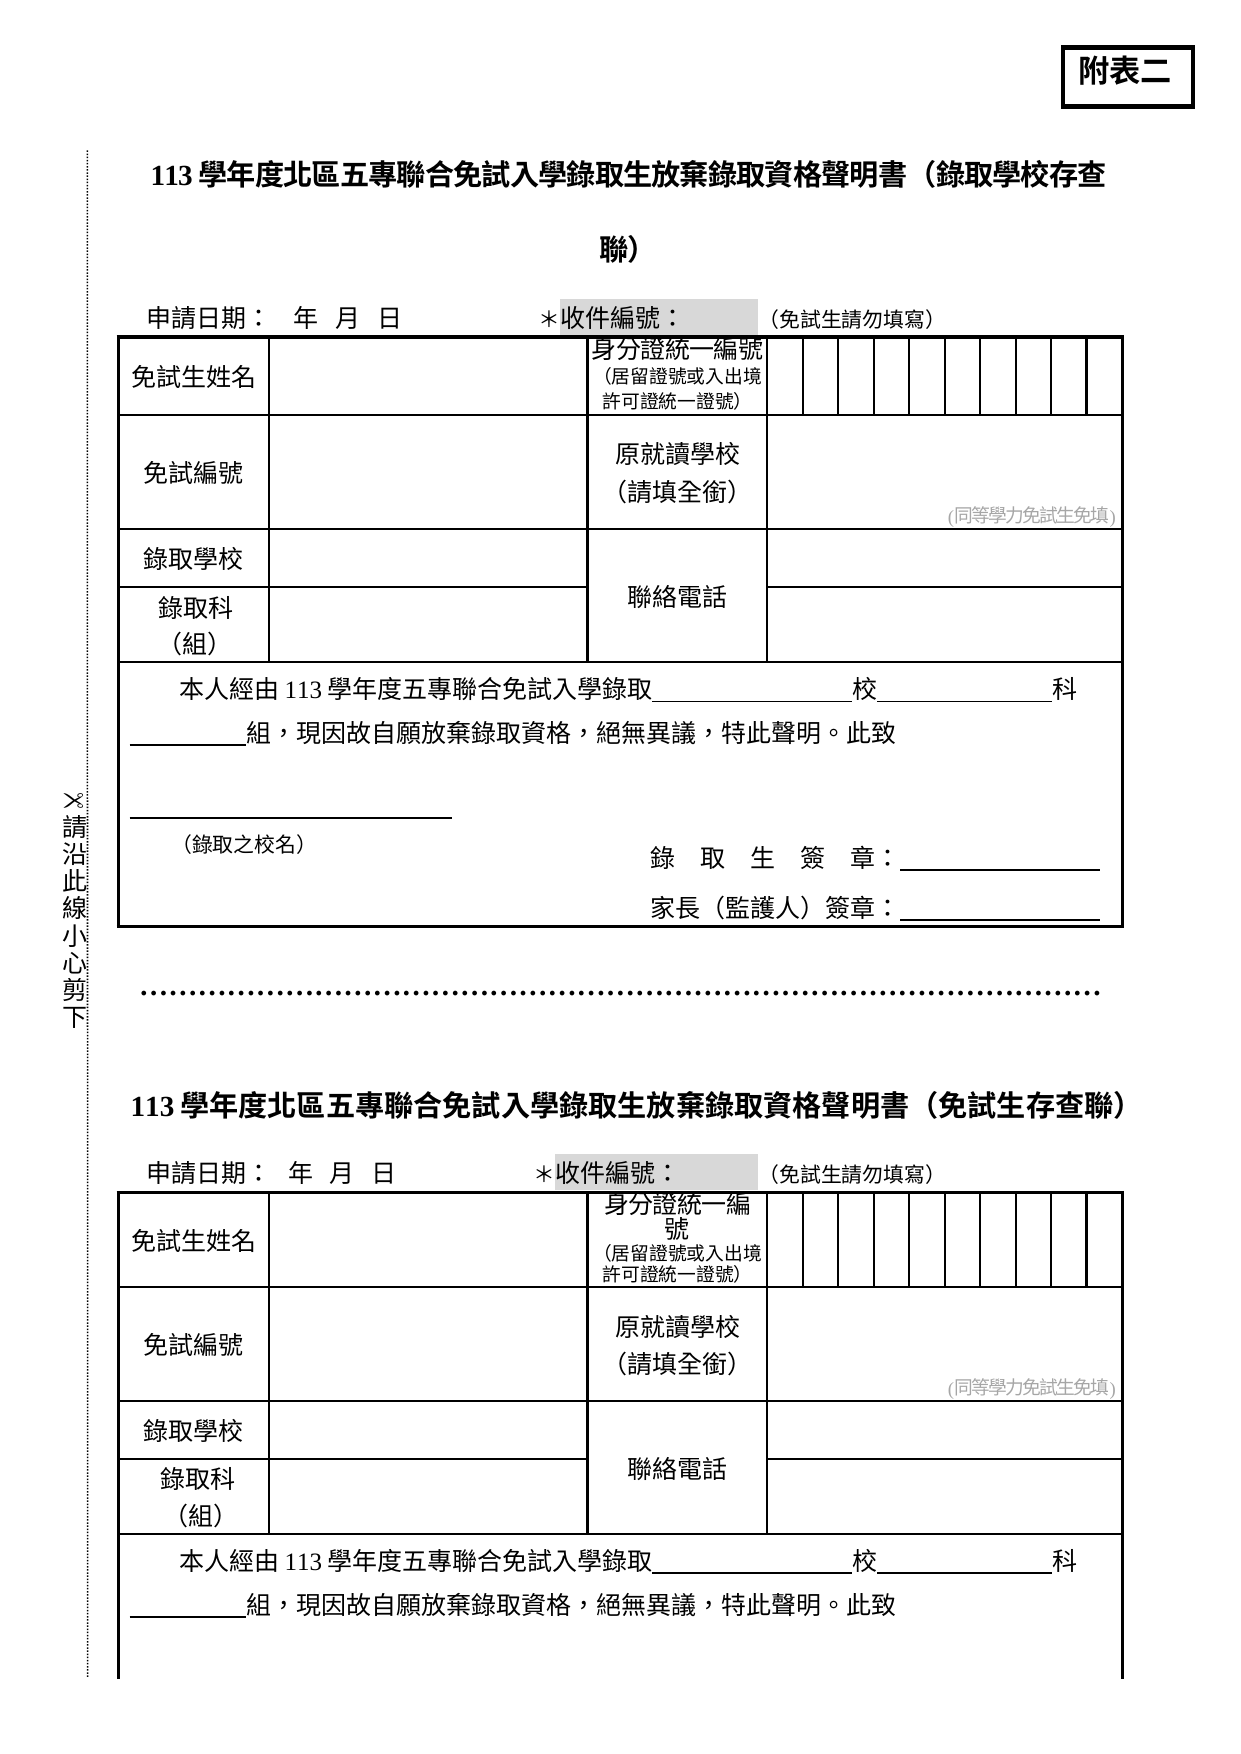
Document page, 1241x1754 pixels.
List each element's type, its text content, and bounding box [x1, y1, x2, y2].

table_header [946, 1194, 979, 1286]
table_cell 錄取科（組） [120, 1460, 268, 1532]
table_cell 原就讀學校 （請填全銜） [589, 1288, 766, 1400]
table_header [768, 1194, 802, 1286]
table_header [1052, 339, 1085, 413]
table_header [1088, 339, 1121, 413]
table_header [804, 339, 837, 413]
text 申請日期： 年 月 日 ＊收件編號： （免試生請勿填寫） [146, 1153, 1122, 1191]
table_header [875, 1194, 908, 1286]
table_header [270, 1194, 586, 1286]
table_cell [270, 1460, 586, 1532]
table_cell [768, 588, 1121, 661]
text 申請日期： 年 月 日 ＊收件編號： （免試生請勿填寫） [146, 298, 1122, 335]
table_cell [270, 530, 586, 586]
table_header [981, 339, 1015, 413]
table_cell 聯絡電話 [589, 530, 766, 661]
table_cell 免試編號 [120, 416, 268, 528]
table_header [768, 339, 802, 413]
table_cell 免試編號 [120, 1288, 268, 1400]
table_header [1088, 1194, 1121, 1286]
table_cell (同等學力免試生免填) [768, 416, 1121, 528]
table_header 身分證統一編號（居留證號或入出境許可證統一證號） [589, 339, 766, 413]
table_header 免試生姓名 [120, 339, 268, 413]
table_header [1052, 1194, 1085, 1286]
table_cell [768, 1402, 1121, 1458]
table_cell 錄取科（組） [120, 588, 268, 661]
table_header [910, 1194, 944, 1286]
table_cell (同等學力免試生免填) [768, 1288, 1121, 1400]
text 113學年度北區五專聯合免試入學錄取生放棄錄取資格聲明書（錄取學校存查聯） [133, 135, 1124, 285]
text 113學年度北區五專聯合免試入學錄取生放棄錄取資格聲明書（免試生存查聯） [79, 1066, 1193, 1141]
table_cell 錄取學校 [120, 530, 268, 586]
table_cell 聯絡電話 [589, 1402, 766, 1532]
table_cell [270, 1288, 586, 1400]
table_header [875, 339, 908, 413]
table_cell 原就讀學校 （請填全銜） [589, 416, 766, 528]
table_header [270, 339, 586, 413]
table_header [1017, 339, 1050, 413]
table_header [910, 339, 944, 413]
table_cell （錄取之校名） [120, 825, 476, 925]
table_cell [768, 1460, 1121, 1532]
table_cell [270, 588, 586, 661]
table_header [946, 339, 979, 413]
table_header 身分證統一編號 （居留證號或入出境許可證統一證號） [589, 1194, 766, 1286]
table_header [981, 1194, 1015, 1286]
table_header [839, 1194, 873, 1286]
table_header 免試生姓名 [120, 1194, 268, 1286]
table_cell [270, 1402, 586, 1458]
table_cell [768, 530, 1121, 586]
table_cell 本人經由113學年度五專聯合免試入學錄取 校 科 組，現因故自願放棄錄取資格，絕無異議，特此聲明。此致 [120, 663, 1121, 825]
table_header [1017, 1194, 1050, 1286]
table_header [804, 1194, 837, 1286]
table_cell [270, 416, 586, 528]
table_header [839, 339, 873, 413]
table_cell 錄取學校 [120, 1402, 268, 1458]
text ……………………………………………………………………………………… [118, 966, 1122, 1003]
table_cell 錄 取 生 簽 章： 家長（監護人）簽章： [476, 825, 1121, 925]
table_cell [120, 1535, 1121, 1679]
